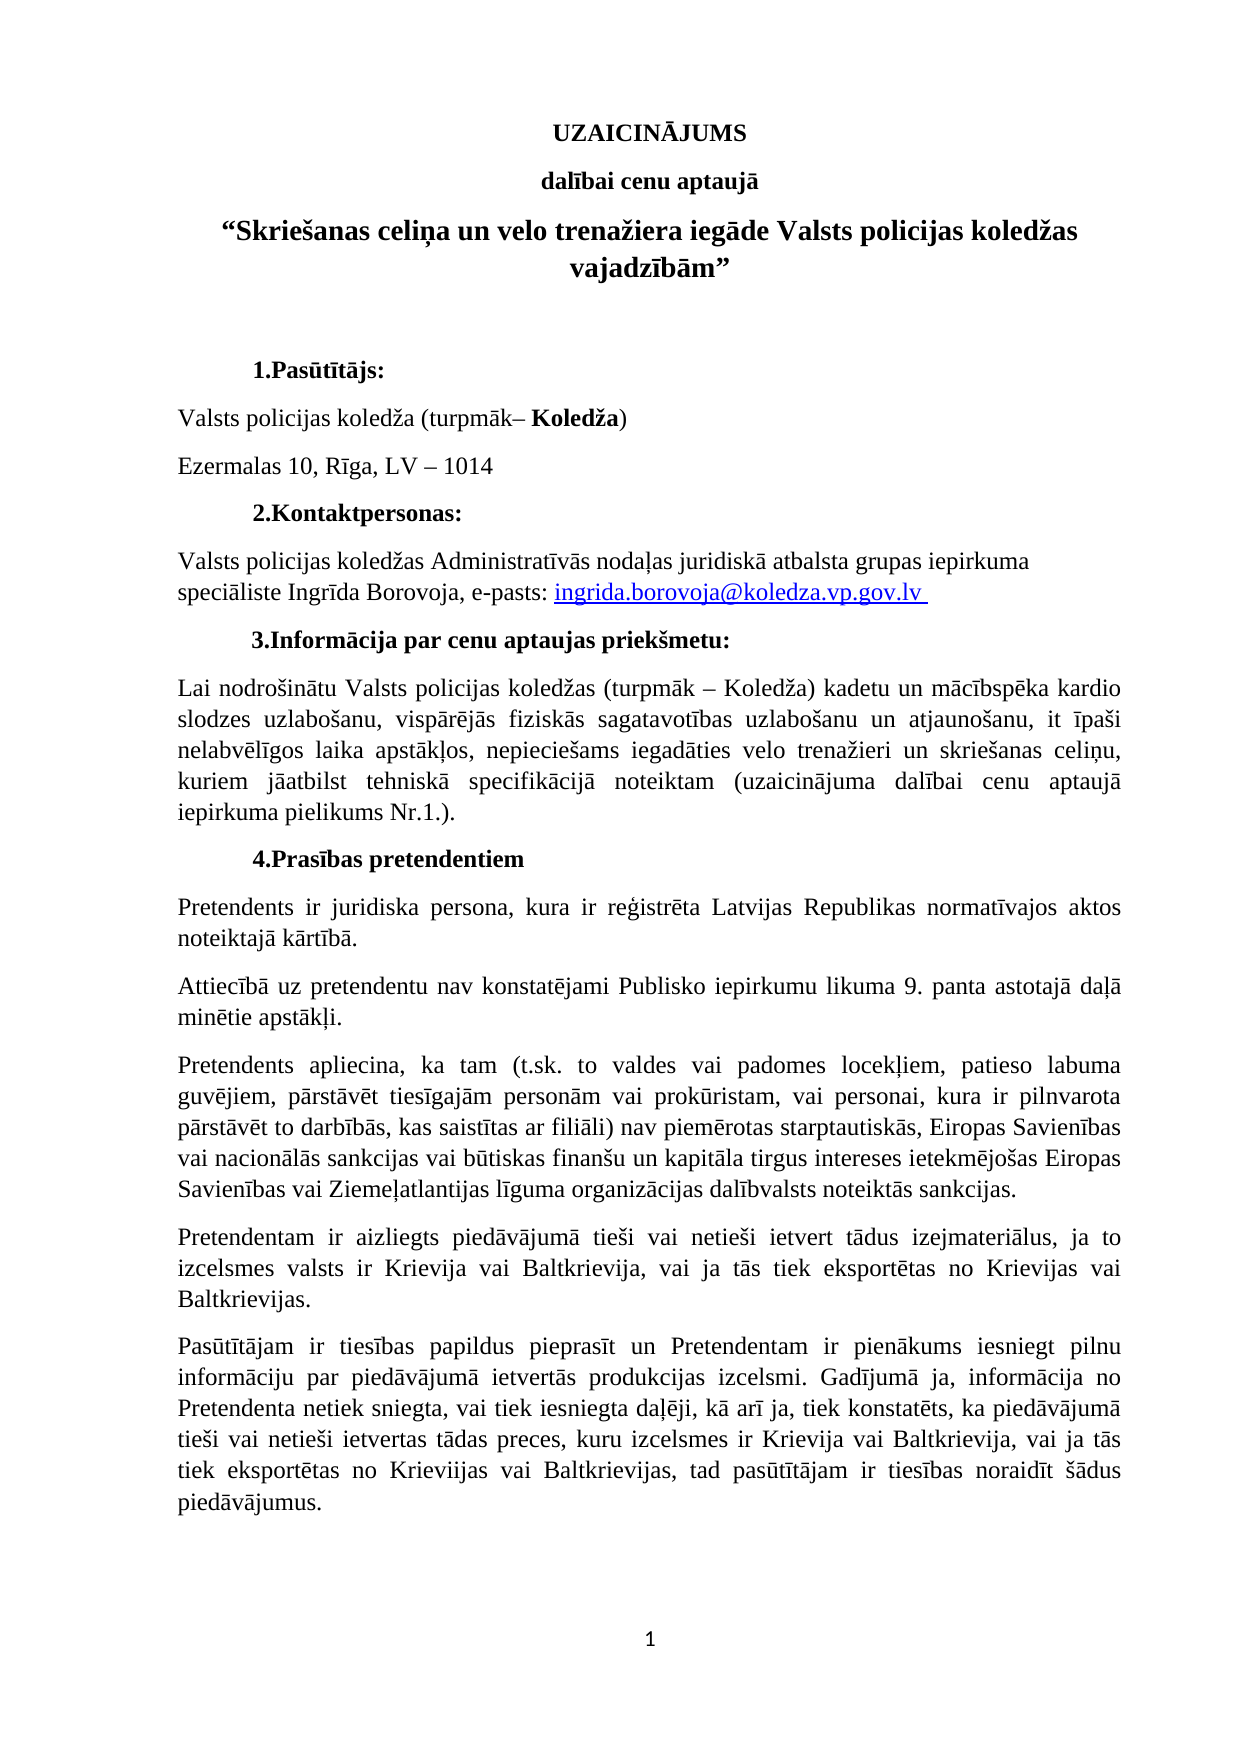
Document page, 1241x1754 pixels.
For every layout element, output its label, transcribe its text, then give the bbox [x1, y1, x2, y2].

text Pretendentam ir aizliegts piedāvājumā tieši vai netieši ietvert tādus izejmateriālus, ja to izcelsmes valsts ir Krievija vai Baltkrievija, vai ja tās tiek eksportētas no Krievijas vai Baltkrievijas. [177, 1222, 1122, 1312]
text Ezermalas 10, Rīga, LV – 1014 [177, 451, 1122, 479]
text Pretendents ir juridiska persona, kura ir reģistrēta Latvijas Republikas normatīvajos aktos noteiktajā kārtībā. [177, 892, 1122, 952]
text 3.Informācija par cenu aptaujas priekšmetu: [177, 625, 1122, 654]
text Attiecībā uz pretendentu nav konstatējami Publisko iepirkumu likuma 9. panta astotajā daļā minētie apstākļi. [177, 971, 1122, 1031]
text 4.Prasības pretendentiem [177, 844, 1122, 873]
text 1.Pasūtītājs: [177, 355, 1122, 384]
text Pretendents apliecina, ka tam (t.sk. to valdes vai padomes locekļiem, patieso labuma guvējiem, pārstāvēt tiesīgajām personām vai prokūristam, vai personai, kura ir pilnvarota pārstāvēt to darbībās, kas saistītas ar filiāli) nav piemērotas starptautiskās, Eiropas Savienības vai nacionālās sankcijas vai būtiskas finanšu un kapitāla tirgus intereses ietekmējošas Eiropas Savienības vai Ziemeļatlantijas līguma organizācijas dalībvalsts noteiktās sankcijas. [177, 1050, 1122, 1203]
text Pasūtītājam ir tiesības papildus pieprasīt un Pretendentam ir pienākums iesniegt pilnu informāciju par piedāvājumā ietvertās produkcijas izcelsmi. Gadījumā ja, informācija no Pretendenta netiek sniegta, vai tiek iesniegta daļēji, kā arī ja, tiek konstatēts, ka piedāvājumā tieši vai netieši ietvertas tādas preces, kuru izcelsmes ir Krievija vai Baltkrievija, vai ja tās tiek eksportētas no Krieviijas vai Baltkrievijas, tad pasūtītājam ir tiesības noraidīt šādus piedāvājumus. [177, 1331, 1122, 1515]
text 2.Kontaktpersonas: [177, 498, 1122, 527]
text UZAICINĀJUMS [177, 118, 1122, 147]
text Valsts policijas koledža (turpmāk– Koledža) [177, 403, 1122, 432]
text Valsts policijas koledžas Administratīvās nodaļas juridiskā atbalsta grupas iepirkuma speciāliste Ingrīda Borovoja, e-pasts: ingrida.borovoja@koledza.vp.gov.lv [177, 546, 1122, 606]
text “Skriešanas celiņa un velo trenažiera iegāde Valsts policijas koledžas vajadzībām” [177, 213, 1122, 283]
text dalībai cenu aptaujā [177, 166, 1122, 194]
text Lai nodrošinātu Valsts policijas koledžas (turpmāk – Koledža) kadetu un mācībspēka kardio slodzes uzlabošanu, vispārējās fiziskās sagatavotības uzlabošanu un atjaunošanu, it īpaši nelabvēlīgos laika apstākļos, nepieciešams iegadāties velo trenažieri un skriešanas celiņu, kuriem jāatbilst tehniskā specifikācijā noteiktam (uzaicinājuma dalībai cenu aptaujā iepirkuma pielikums Nr.1.). [177, 673, 1122, 826]
